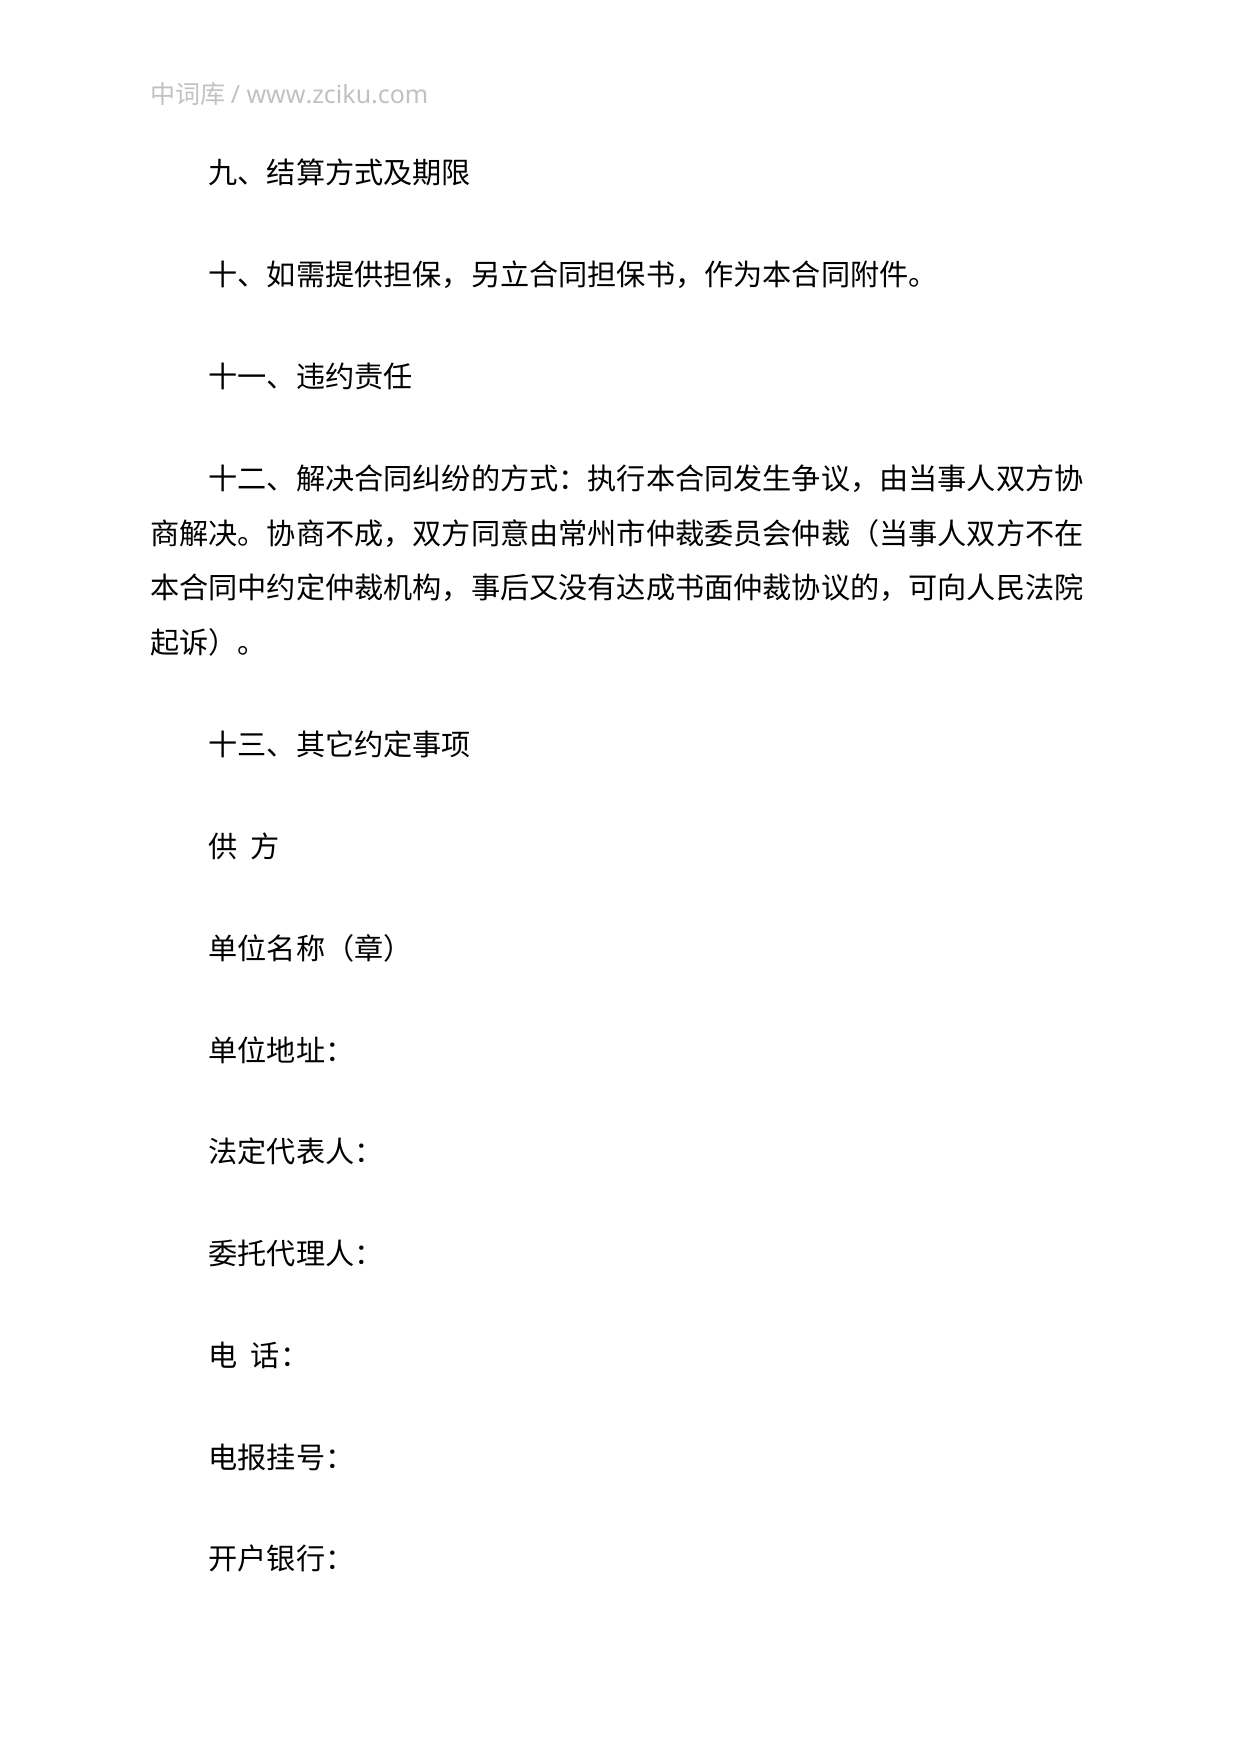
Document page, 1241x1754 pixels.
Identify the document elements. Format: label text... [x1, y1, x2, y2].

text 开户银行： [150, 1536, 1090, 1578]
text 供 方 [150, 823, 1090, 866]
text 十三、其它约定事项 [150, 722, 1090, 764]
text 法定代表人： [150, 1129, 1090, 1171]
text 委托代理人： [150, 1231, 1090, 1273]
text 电 话： [150, 1332, 1090, 1375]
text 十、如需提供担保，另立合同担保书，作为本合同附件。 [150, 252, 1090, 294]
text 十一、违约责任 [150, 353, 1090, 396]
text 单位地址： [150, 1027, 1090, 1069]
text 十二、解决合同纠纷的方式：执行本合同发生争议，由当事人双方协商解决。协商不成，双方同意由常州市仲裁委员会仲裁（当事人双方不在本合同中约定仲裁机构，事后又没有达成书面仲裁协议的，可向人民法院起诉）。 [150, 455, 1090, 662]
text 电报挂号： [150, 1434, 1090, 1476]
text 九、结算方式及期限 [150, 150, 1090, 192]
text 单位名称（章） [150, 925, 1090, 968]
